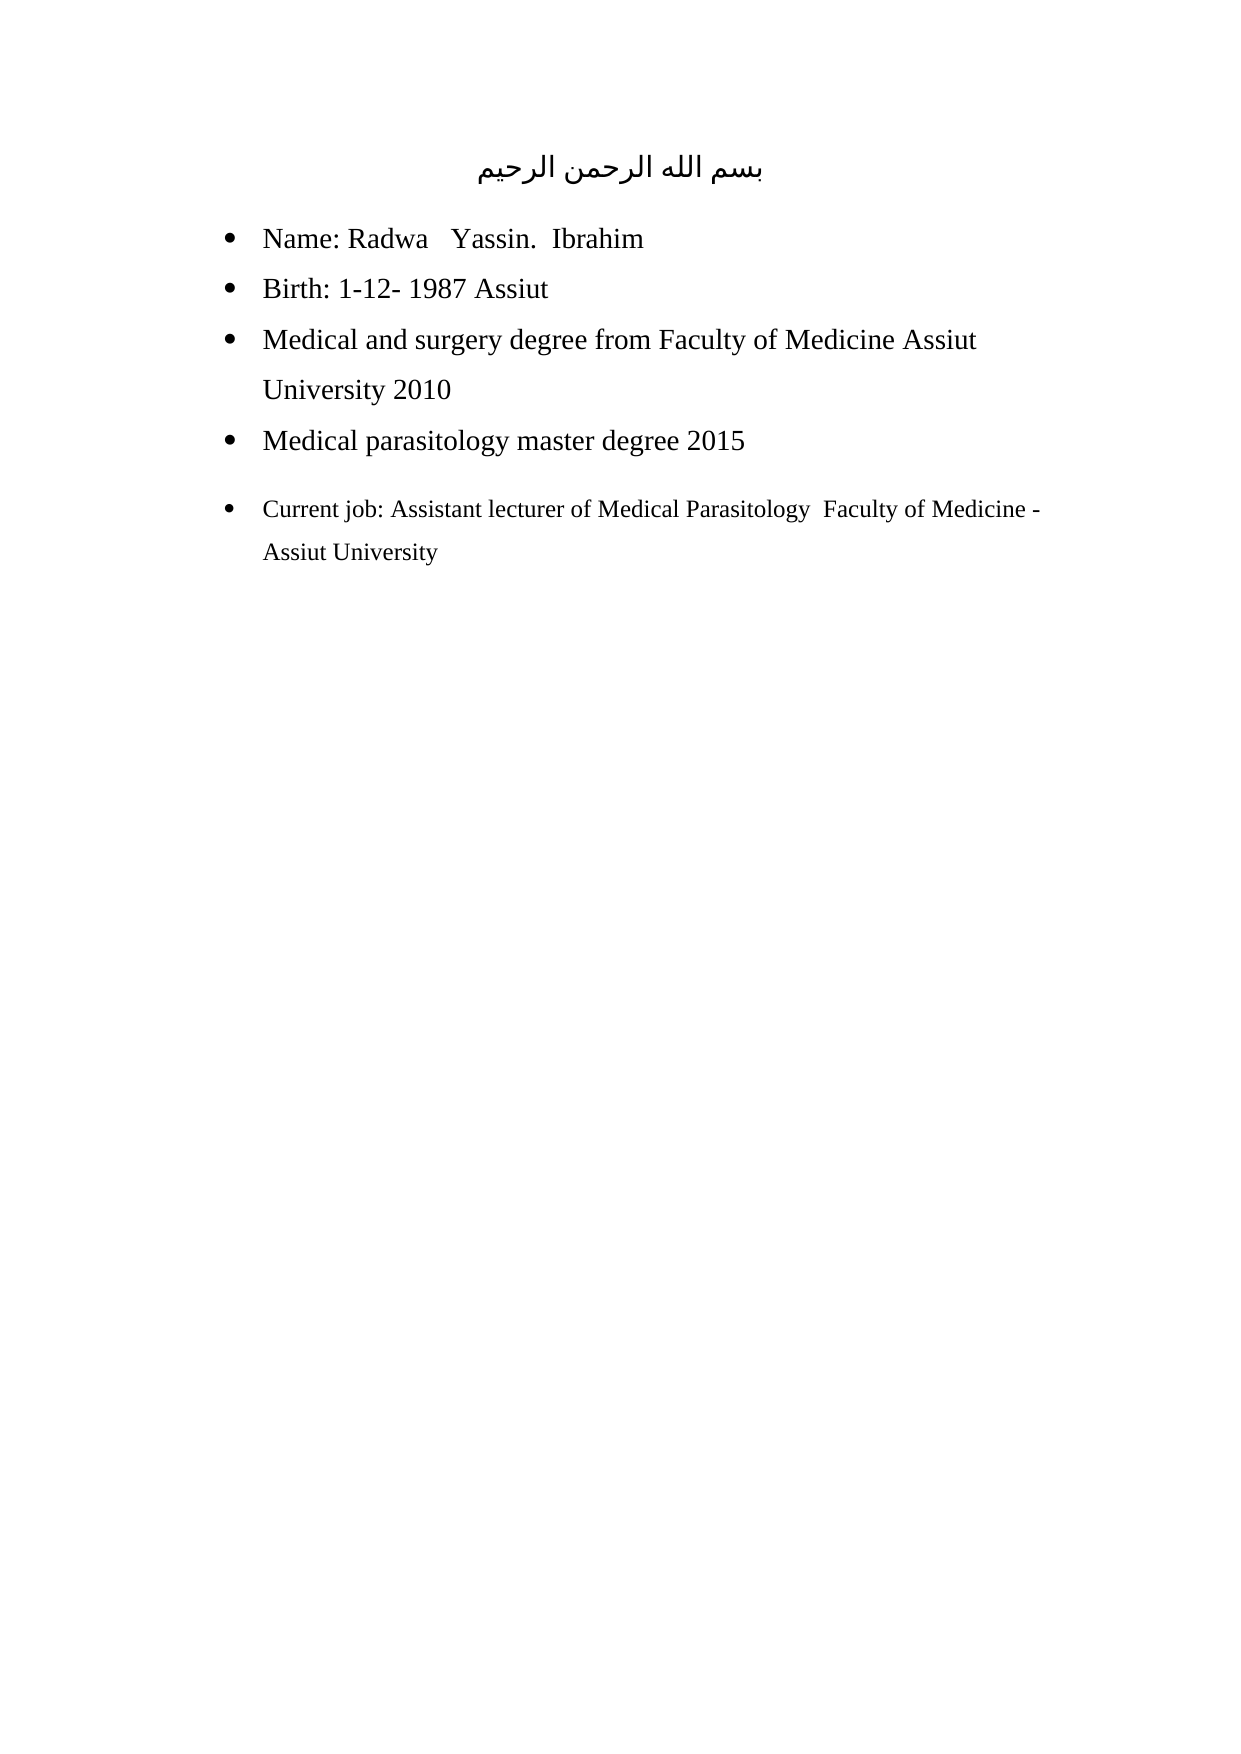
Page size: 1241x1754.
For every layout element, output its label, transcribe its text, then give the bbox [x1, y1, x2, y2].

list Medical parasitology master degree 2015 [225, 423, 1053, 456]
list Current job: Assistant lecturer of Medical Parasitology Faculty of Medicine - Assiut University [225, 494, 1053, 566]
text بسم الله الرحمن الرحيم [187, 150, 1053, 183]
list Birth: 1-12- 1987 Assiut [225, 272, 1053, 305]
list Name: Radwa Yassin. Ibrahim [225, 221, 1053, 255]
list Medical and surgery degree from Faculty of Medicine Assiut University 2010 [225, 322, 1053, 406]
